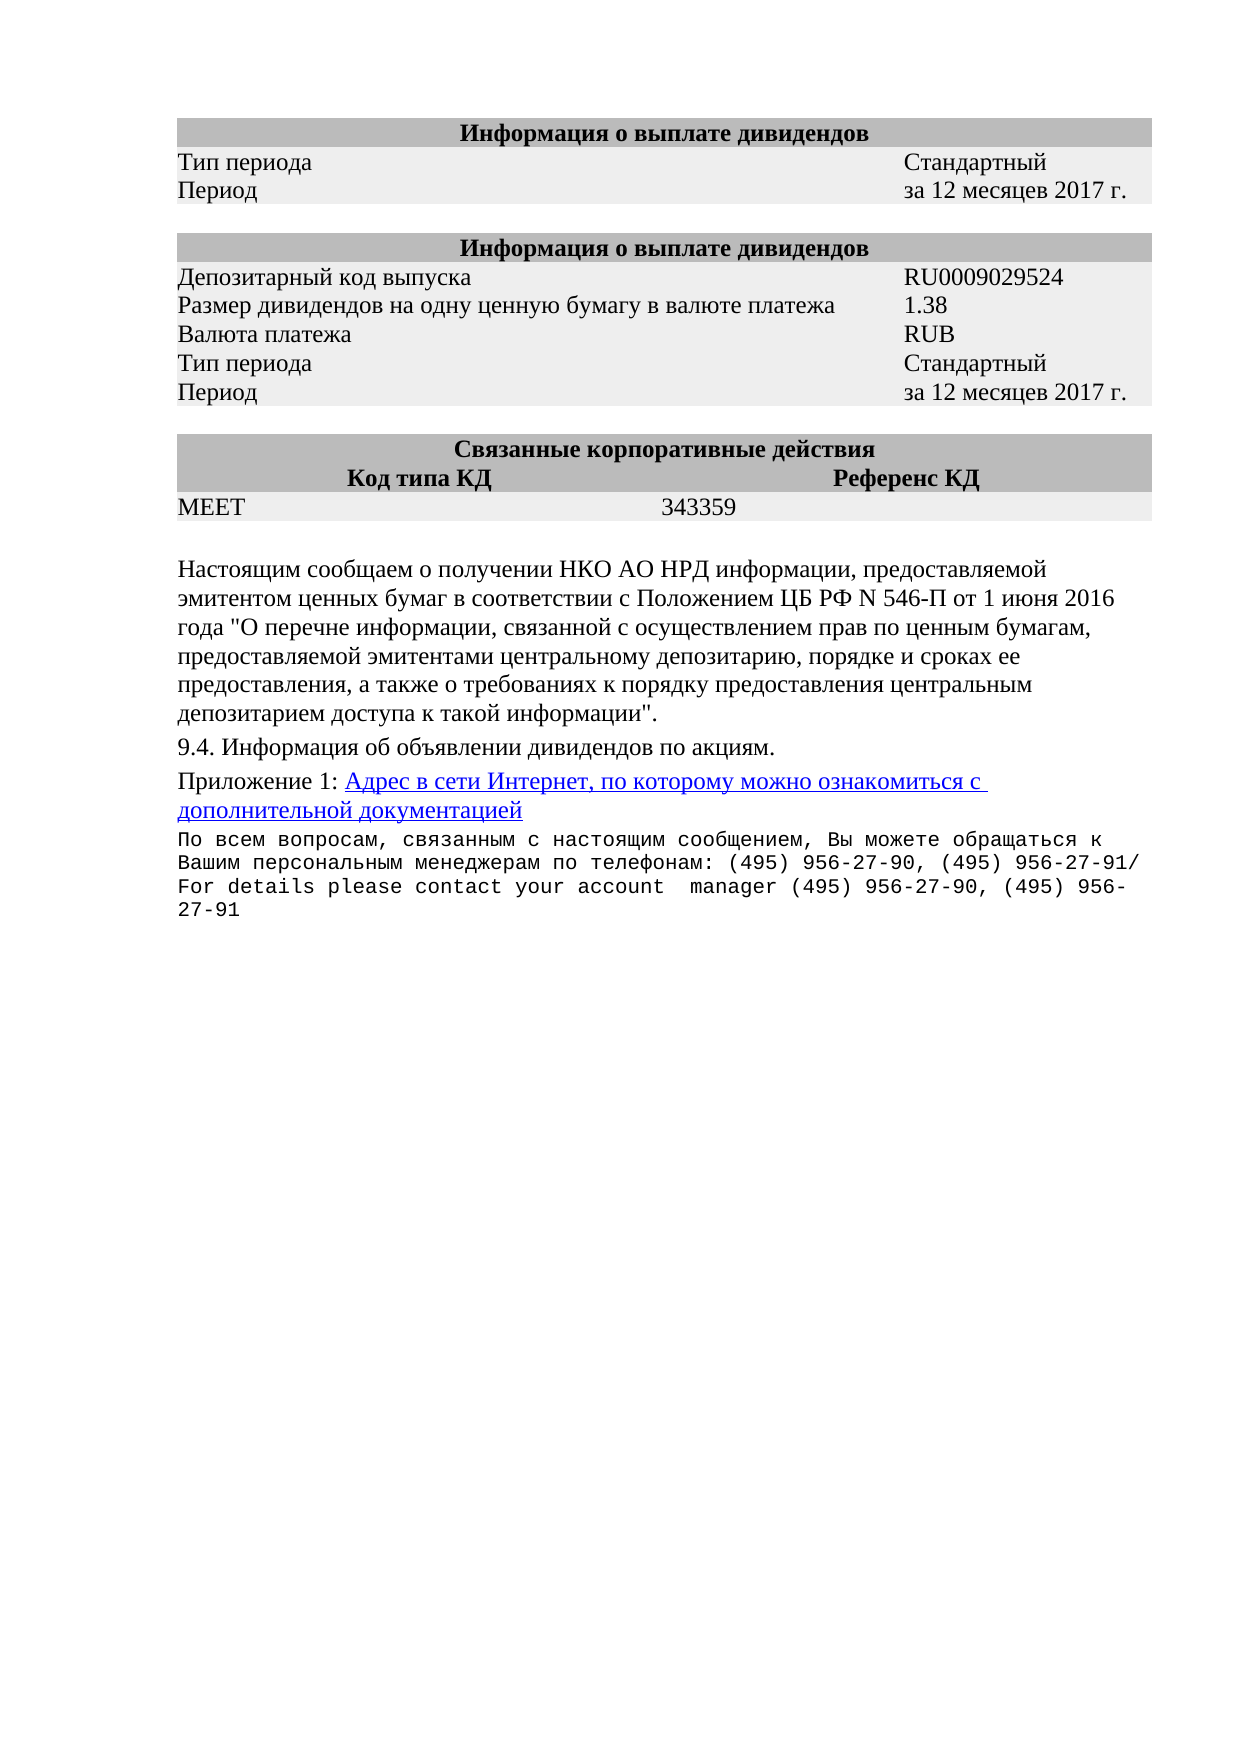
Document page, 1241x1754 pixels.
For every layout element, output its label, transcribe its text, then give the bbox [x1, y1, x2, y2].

text 9.4. Информация об объявлении дивидендов по акциям. [177, 732, 1152, 761]
table_cell Период [177, 176, 904, 204]
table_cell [177, 291, 904, 319]
table_cell за 12 месяцев 2017 г. [904, 176, 1152, 204]
table_cell Период [177, 377, 904, 406]
table_cell за 12 месяцев 2017 г. [904, 377, 1152, 406]
table_cell MEET [177, 492, 661, 521]
table_cell Валюта платежа [177, 319, 904, 348]
table_header Связанные корпоративные действия [177, 434, 1152, 463]
table_cell 1.38 [904, 291, 1152, 319]
table_cell Стандартный [904, 348, 1152, 377]
text По всем вопросам, связанным с настоящим сообщением, Вы можете обращаться к Вашим персональным менеджерам по телефонам: (495) 956-27-90, (495) 956-27-91/ For details please contact your account manager (495) 956-27-90, (495) 956-27-91 [177, 828, 1152, 923]
table_cell Тип периода [177, 147, 904, 176]
table_cell Депозитарный код выпуска [177, 262, 904, 291]
table_header Информация о выплате дивидендов [177, 118, 1152, 147]
table_cell RUB [904, 319, 1152, 348]
text Настоящим сообщаем о получении НКО АО НРД информации, предоставляемой эмитентом ценных бумаг в соответствии с Положением ЦБ РФ N 546-П от 1 июня 2016 года "О перечне информации, связанной с осуществлением прав по ценным бумагам, предоставляемой эмитентами центральному депозитарию, порядке и сроках ее предоставления, а также о требованиях к порядку предоставления центральным депозитарием доступа к такой информации". [177, 554, 1152, 727]
table_cell Тип периода [177, 348, 904, 377]
text Приложение 1: Адрес в сети Интернет, по которому можно ознакомиться с дополнительной документацией [177, 766, 1152, 823]
table_cell Стандартный [904, 147, 1152, 176]
table_cell Код типа КД [177, 463, 661, 492]
table_cell Референс КД [661, 463, 1152, 492]
table_cell RU0009029524 [904, 262, 1152, 291]
table_cell 343359 [661, 492, 1152, 521]
table_header Информация о выплате дивидендов [177, 233, 1152, 262]
